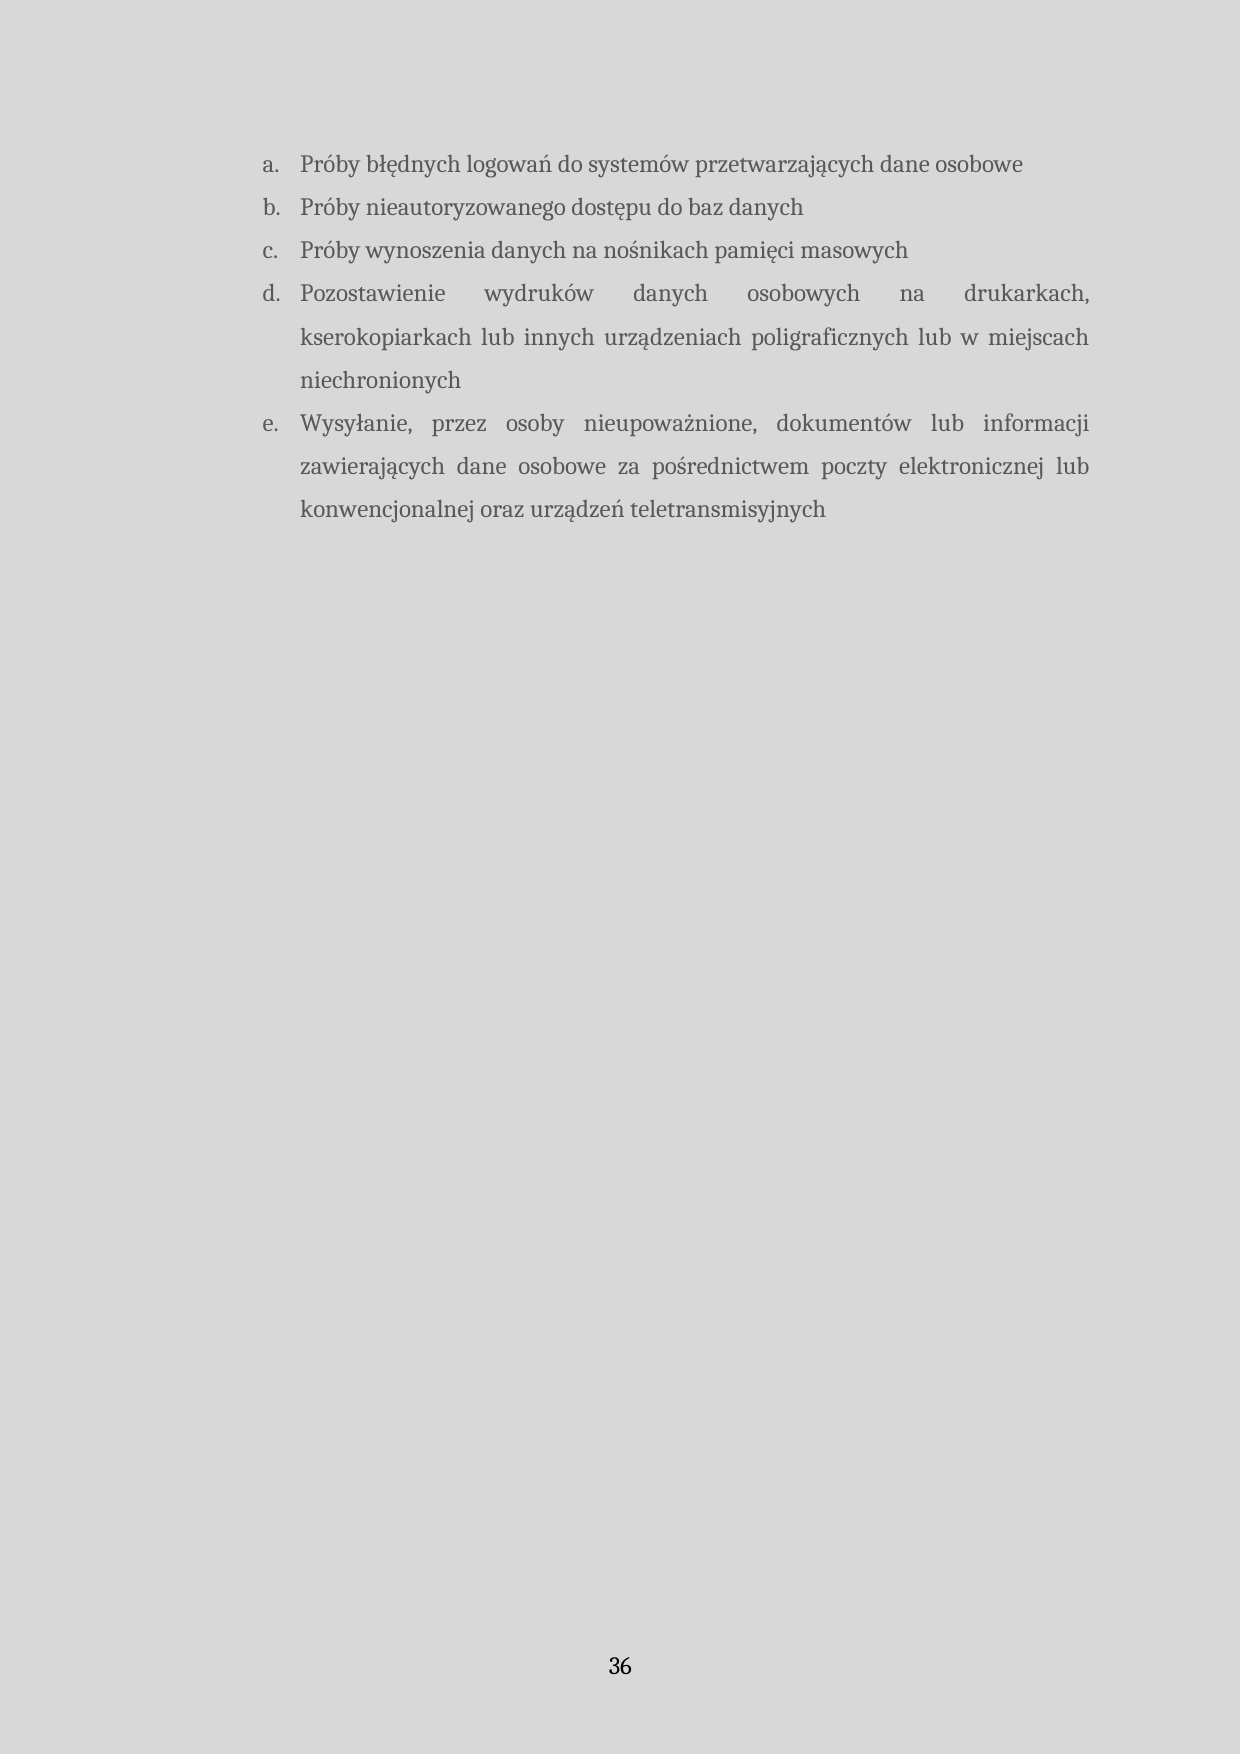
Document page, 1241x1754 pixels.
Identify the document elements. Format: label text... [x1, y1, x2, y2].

list Pozostawienie wydruków danych osobowych na drukarkach, kserokopiarkach lub innych urządzeniach poligraficznych lub w miejscach niechronionych [262, 279, 1090, 394]
list Próby nieautoryzowanego dostępu do baz danych [262, 193, 1090, 222]
list Próby błędnych logowań do systemów przetwarzających dane osobowe [262, 150, 1090, 179]
list Wysyłanie, przez osoby nieupoważnione, dokumentów lub informacji zawierających dane osobowe za pośrednictwem poczty elektronicznej lub konwencjonalnej oraz urządzeń teletransmisyjnych [262, 409, 1090, 524]
list Próby wynoszenia danych na nośnikach pamięci masowych [262, 236, 1090, 265]
